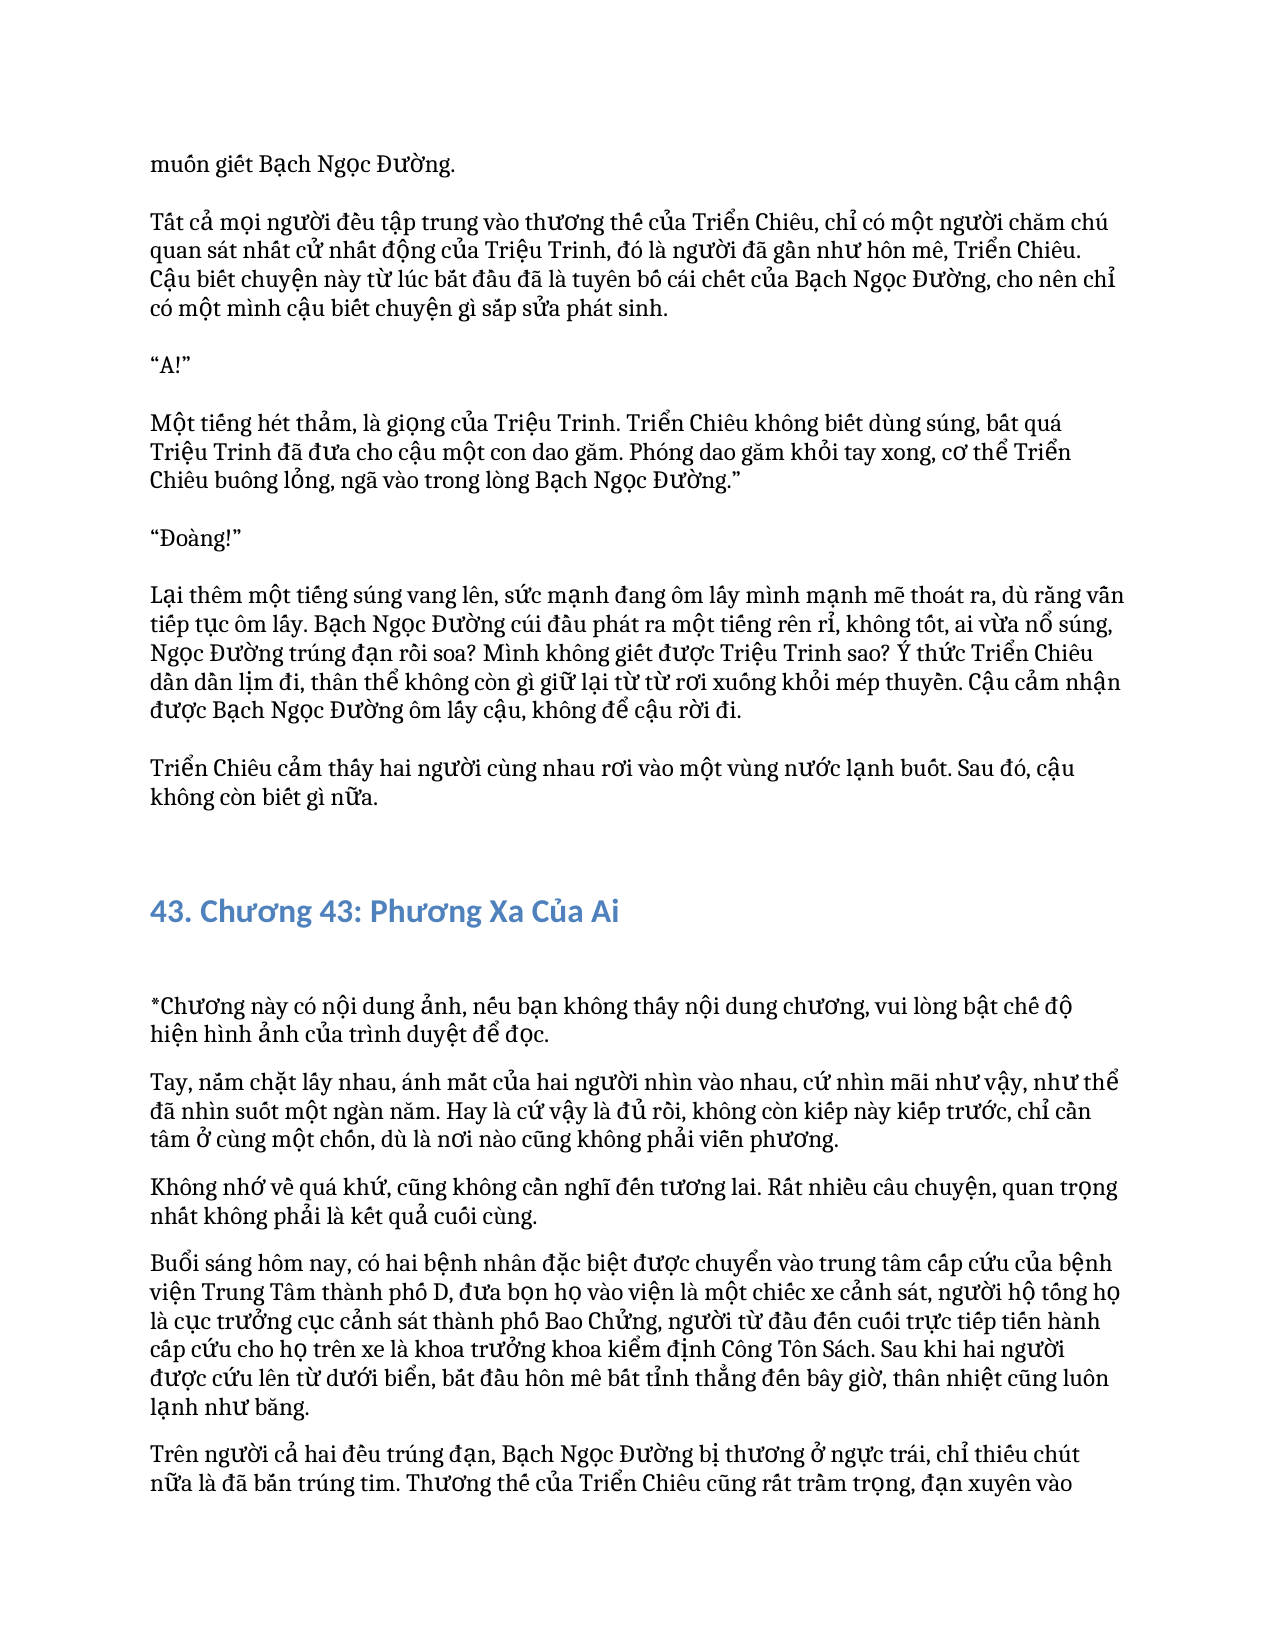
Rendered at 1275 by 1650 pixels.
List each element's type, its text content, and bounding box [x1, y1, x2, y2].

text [150, 150, 1125, 869]
text Buổi sáng hôm nay, có hai bệnh nhân đặc biệt được chuyển vào trung tâm cấp cứu của bệnh viện Trung Tâm thành phố D, đưa bọn họ vào viện là một chiếc xe cảnh sát, người hộ tống họ là cục trưởng cục cảnh sát thành phố Bao Chửng, người từ đầu đến cuối trực tiếp tiến hành cấp cứu cho họ trên xe là khoa trưởng khoa kiểm định Công Tôn Sách. Sau khi hai người được cứu lên từ dưới biển, bắt đầu hôn mê bất tỉnh thẳng đến bây giờ, thân nhiệt cũng luôn lạnh như băng. [150, 1249, 1125, 1422]
text Không nhớ về quá khứ, cũng không cần nghĩ đến tương lai. Rất nhiều câu chuyện, quan trọng nhất không phải là kết quả cuối cùng. [150, 1173, 1125, 1230]
text Tay, nắm chặt lấy nhau, ánh mắt của hai người nhìn vào nhau, cứ nhìn mãi như vậy, như thể đã nhìn suốt một ngàn năm. Hay là cứ vậy là đủ rồi, không còn kiếp này kiếp trước, chỉ cần tâm ở cùng một chốn, dù là nơi nào cũng không phải viễn phương. [150, 1068, 1125, 1154]
subtitle 43. Chương 43: Phương Xa Của Ai [150, 889, 1125, 930]
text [150, 1440, 1125, 1498]
text *Chương này có nội dung ảnh, nếu bạn không thấy nội dung chương, vui lòng bật chế độ hiện hình ảnh của trình duyệt để đọc. [150, 934, 1125, 1049]
